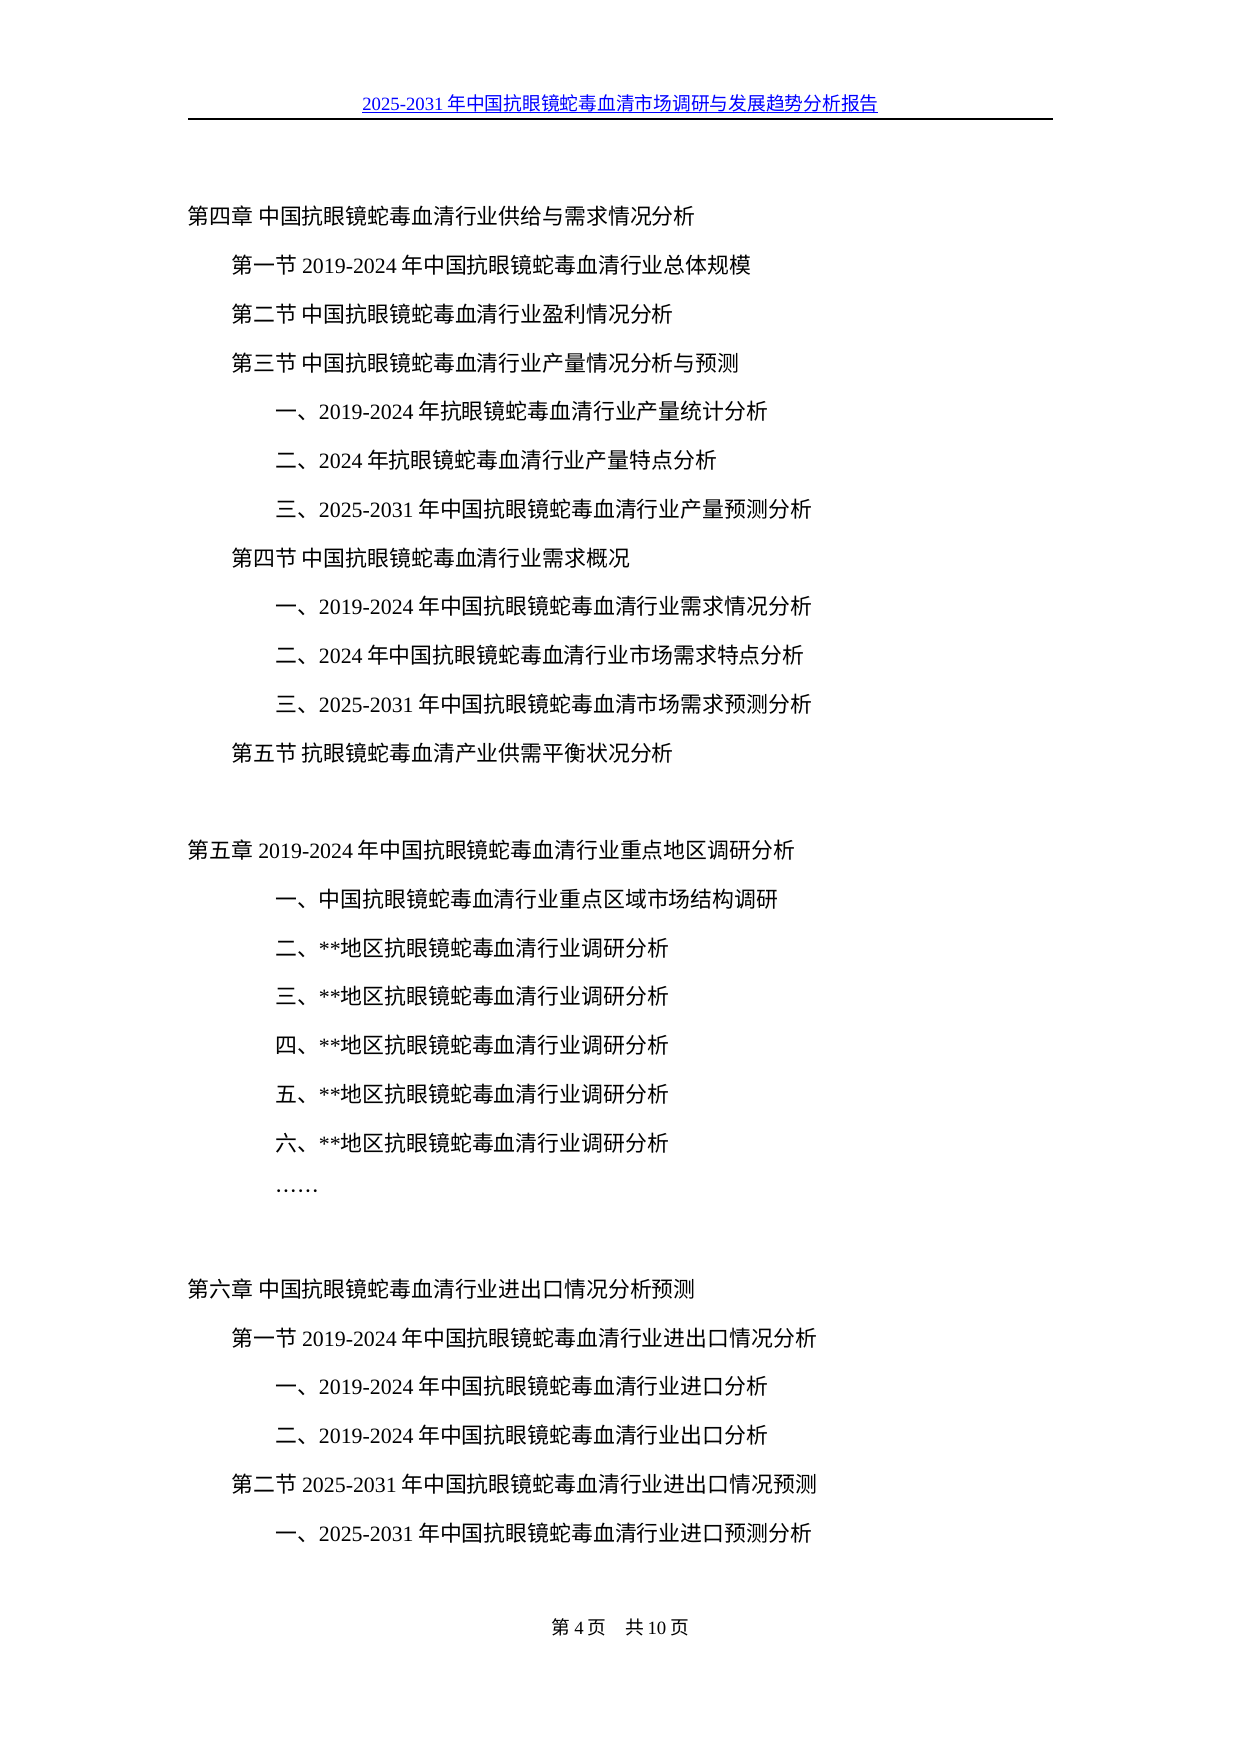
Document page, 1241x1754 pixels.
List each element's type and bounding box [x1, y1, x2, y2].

text [187, 150, 1053, 1548]
